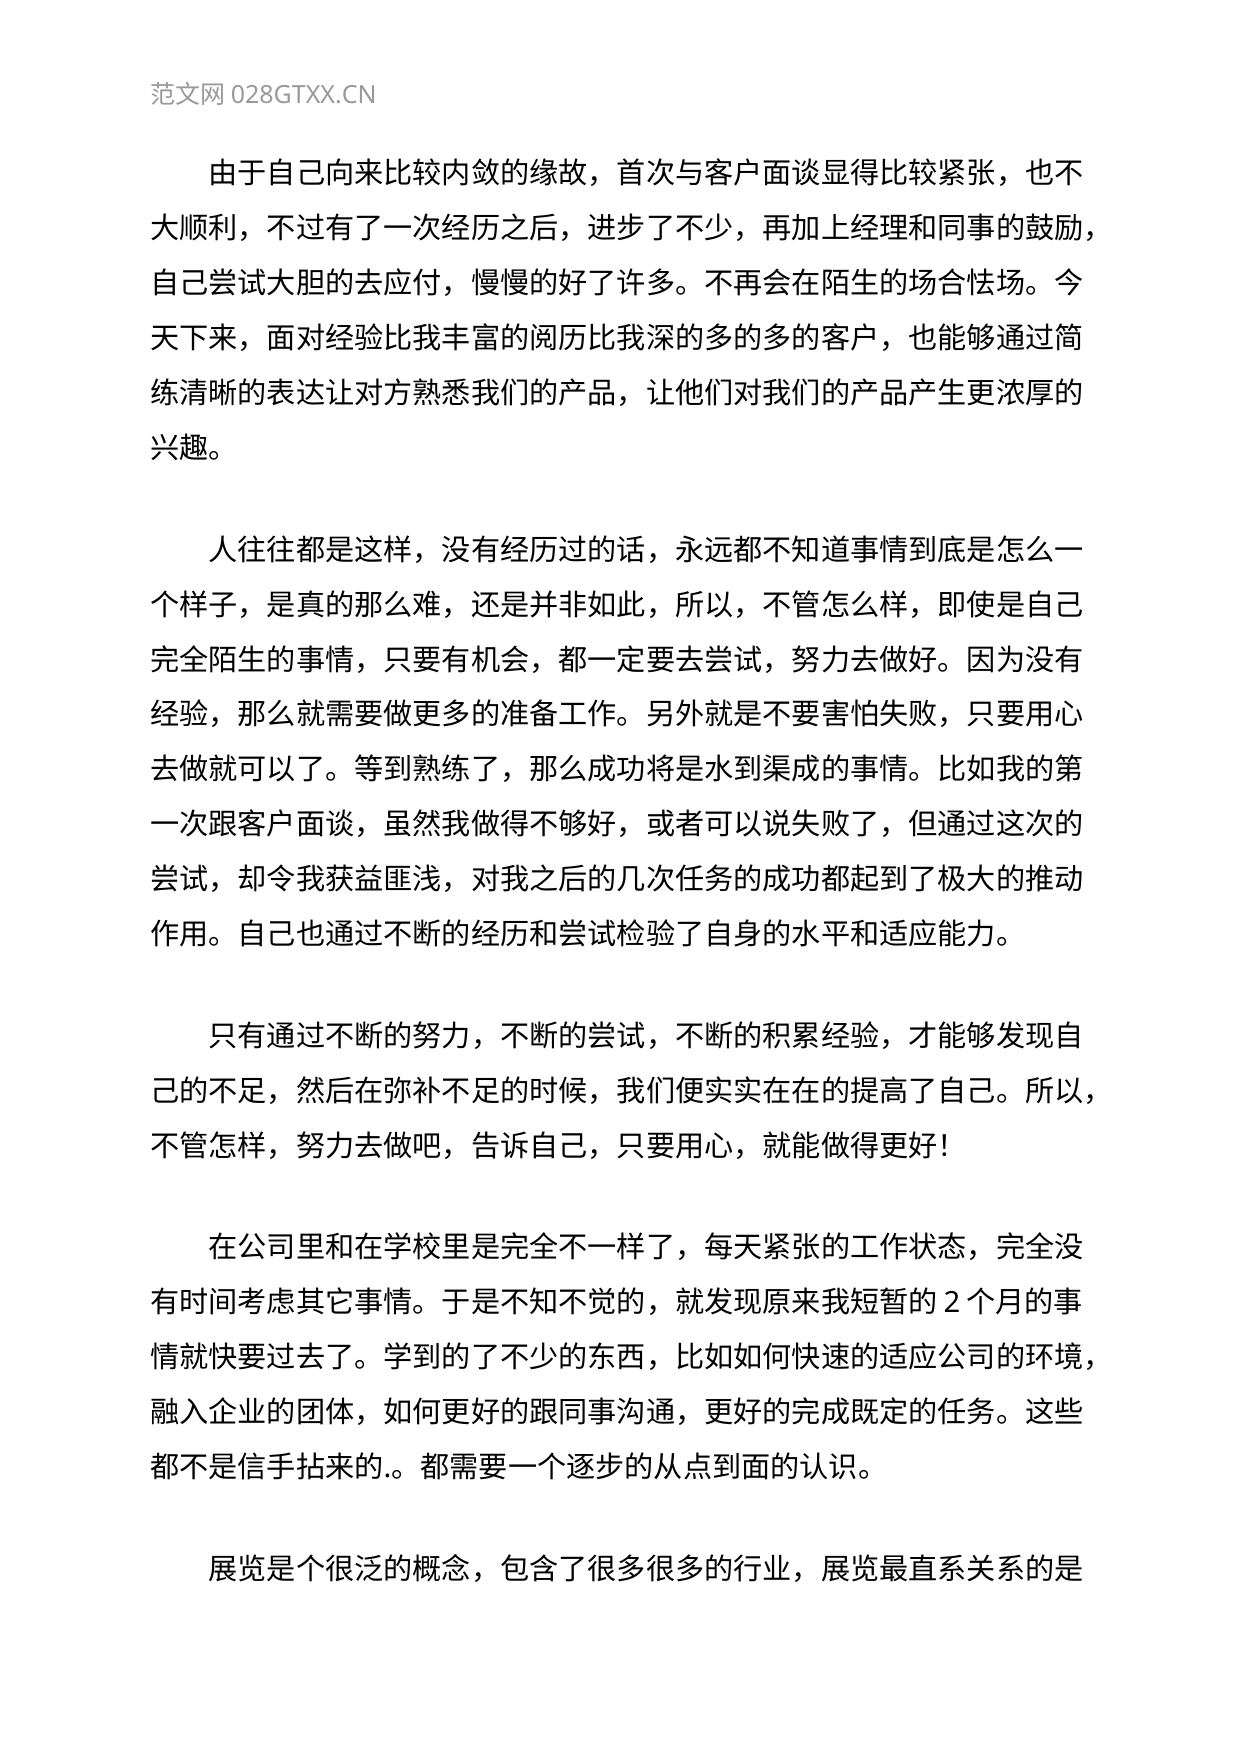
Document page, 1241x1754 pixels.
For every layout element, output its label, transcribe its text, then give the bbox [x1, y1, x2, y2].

text 在公司里和在学校里是完全不一样了，每天紧张的工作状态，完全没有时间考虑其它事情。于是不知不觉的，就发现原来我短暂的2个月的事情就快要过去了。学到的了不少的东西，比如如何快速的适应公司的环境，融入企业的团体，如何更好的跟同事沟通，更好的完成既定的任务。这些都不是信手拈来的.。都需要一个逐步的从点到面的认识。 [150, 1224, 1090, 1486]
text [150, 1546, 1090, 1588]
text 人往往都是这样，没有经历过的话，永远都不知道事情到底是怎么一个样子，是真的那么难，还是并非如此，所以，不管怎么样，即使是自己完全陌生的事情，只要有机会，都一定要去尝试，努力去做好。因为没有经验，那么就需要做更多的准备工作。另外就是不要害怕失败，只要用心去做就可以了。等到熟练了，那么成功将是水到渠成的事情。比如我的第一次跟客户面谈，虽然我做得不够好，或者可以说失败了，但通过这次的尝试，却令我获益匪浅，对我之后的几次任务的成功都起到了极大的推动作用。自己也通过不断的经历和尝试检验了自身的水平和适应能力。 [150, 526, 1090, 953]
text 由于自己向来比较内敛的缘故，首次与客户面谈显得比较紧张，也不大顺利，不过有了一次经历之后，进步了不少，再加上经理和同事的鼓励，自己尝试大胆的去应付，慢慢的好了许多。不再会在陌生的场合怯场。今天下来，面对经验比我丰富的阅历比我深的多的多的客户，也能够通过简练清晰的表达让对方熟悉我们的产品，让他们对我们的产品产生更浓厚的兴趣。 [150, 150, 1090, 467]
text 只有通过不断的努力，不断的尝试，不断的积累经验，才能够发现自己的不足，然后在弥补不足的时候，我们便实实在在的提高了自己。所以，不管怎样，努力去做吧，告诉自己，只要用心，就能做得更好！ [150, 1012, 1090, 1164]
